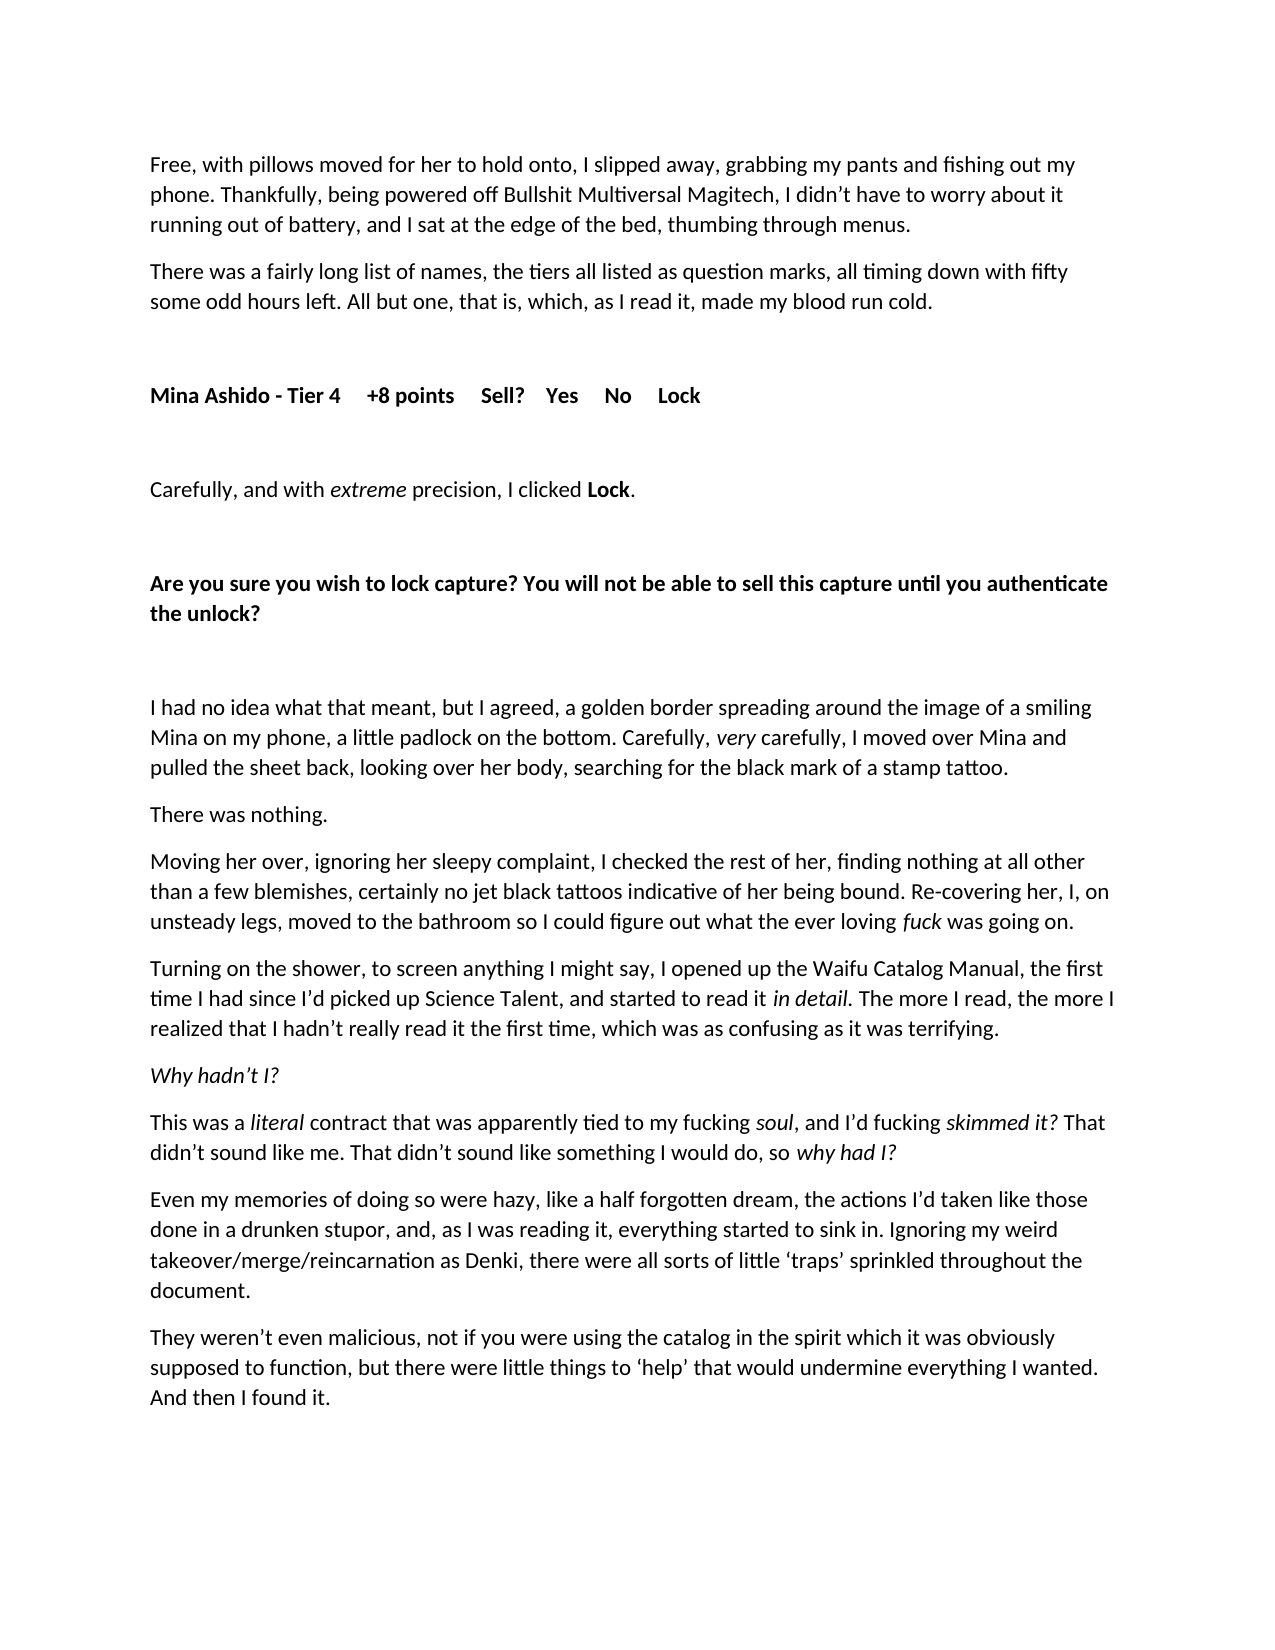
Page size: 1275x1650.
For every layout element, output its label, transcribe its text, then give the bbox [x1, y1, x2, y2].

text Mina Ashido - Tier 4 +8 points Sell? Yes No Lock [150, 381, 1125, 409]
text Free, with pillows moved for her to hold onto, I slipped away, grabbing my pants and fishing out my phone. Thankfully, being powered off Bullshit Multiversal Magitech, I didn’t have to worry about it running out of battery, and I sat at the edge of the bed, thumbing through menus. [150, 150, 1125, 238]
text I had no idea what that meant, but I agreed, a golden border spreading around the image of a smiling Mina on my phone, a little padlock on the bottom. Carefully, very carefully, I moved over Mina and pulled the sheet back, looking over her body, searching for the black mark of a stamp tattoo. [150, 693, 1125, 781]
text Why hadn’t I? [150, 1061, 1125, 1089]
text Are you sure you wish to lock capture? You will not be able to sell this capture until you authenticate the unlock? [150, 569, 1125, 627]
text Even my memories of doing so were hazy, like a half forgotten dream, the actions I’d taken like those done in a drunken stupor, and, as I was reading it, everything started to sink in. Ignoring my weird takeover/merge/reincarnation as Denki, there were all sorts of little ‘traps’ sprinkled throughout the document. [150, 1185, 1125, 1304]
text Carefully, and with extreme precision, I clicked Lock. [150, 475, 1125, 503]
text This was a literal contract that was apparently tied to my fucking soul, and I’d fucking skimmed it? That didn’t sound like me. That didn’t sound like something I would do, so why had I? [150, 1108, 1125, 1167]
text They weren’t even malicious, not if you were using the catalog in the spirit which it was obviously supposed to function, but there were little things to ‘help’ that would undermine everything I wanted. And then I found it. [150, 1323, 1125, 1411]
text There was a fairly long list of names, the tiers all listed as question marks, all timing down with fifty some odd hours left. All but one, that is, which, as I read it, made my blood run cold. [150, 257, 1125, 316]
text Turning on the shower, to screen anything I might say, I opened up the Waifu Catalog Manual, the first time I had since I’d picked up Science Talent, and started to read it in detail. The more I read, the more I realized that I hadn’t really read it the first time, which was as confusing as it was terrifying. [150, 954, 1125, 1043]
text Moving her over, ignoring her sleepy complaint, I checked the rest of her, finding nothing at all other than a few blemishes, certainly no jet black tattoos indicative of her being bound. Re-covering her, I, on unsteady legs, moved to the bathroom so I could figure out what the ever loving fuck was going on. [150, 847, 1125, 935]
text There was nothing. [150, 800, 1125, 828]
